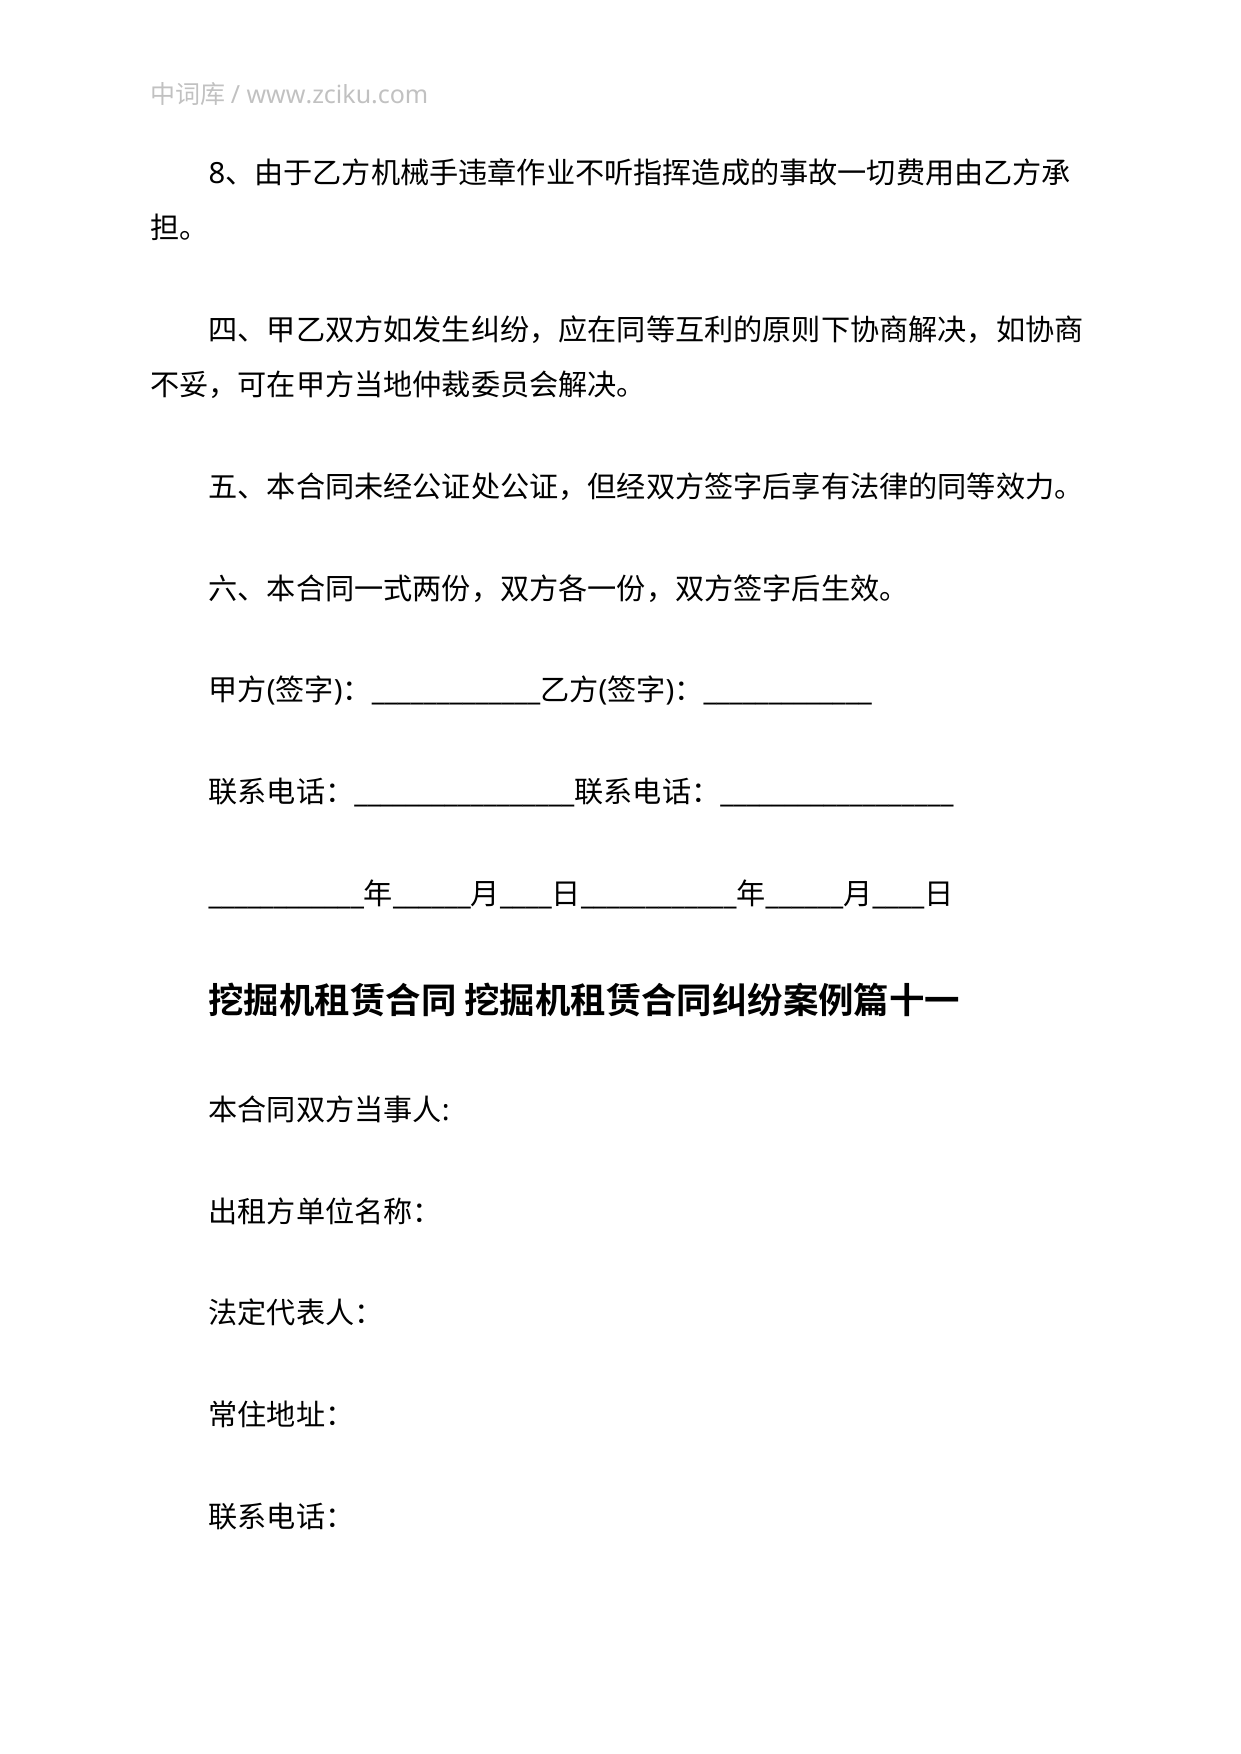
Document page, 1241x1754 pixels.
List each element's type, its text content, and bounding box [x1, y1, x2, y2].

text 联系电话： [150, 1494, 1090, 1536]
text 挖掘机租赁合同 挖掘机租赁合同纠纷案例篇十一 [150, 973, 1090, 1024]
text 五、本合同未经公证处公证，但经双方签字后享有法律的同等效力。 [150, 463, 1090, 506]
text 甲方(签字)：_____________乙方(签字)：_____________ [150, 667, 1090, 709]
text 四、甲乙双方如发生纠纷，应在同等互利的原则下协商解决，如协商不妥，可在甲方当地仲裁委员会解决。 [150, 307, 1090, 404]
text 本合同双方当事人: [150, 1086, 1090, 1129]
text ____________年______月____日____________年______月____日 [150, 871, 1090, 913]
text 六、本合同一式两份，双方各一份，双方签字后生效。 [150, 565, 1090, 607]
text 8、由于乙方机械手违章作业不听指挥造成的事故一切费用由乙方承担。 [150, 150, 1090, 247]
text 联系电话：_________________联系电话：__________________ [150, 769, 1090, 811]
text 常住地址： [150, 1392, 1090, 1434]
text 法定代表人： [150, 1290, 1090, 1332]
text 出租方单位名称： [150, 1188, 1090, 1231]
